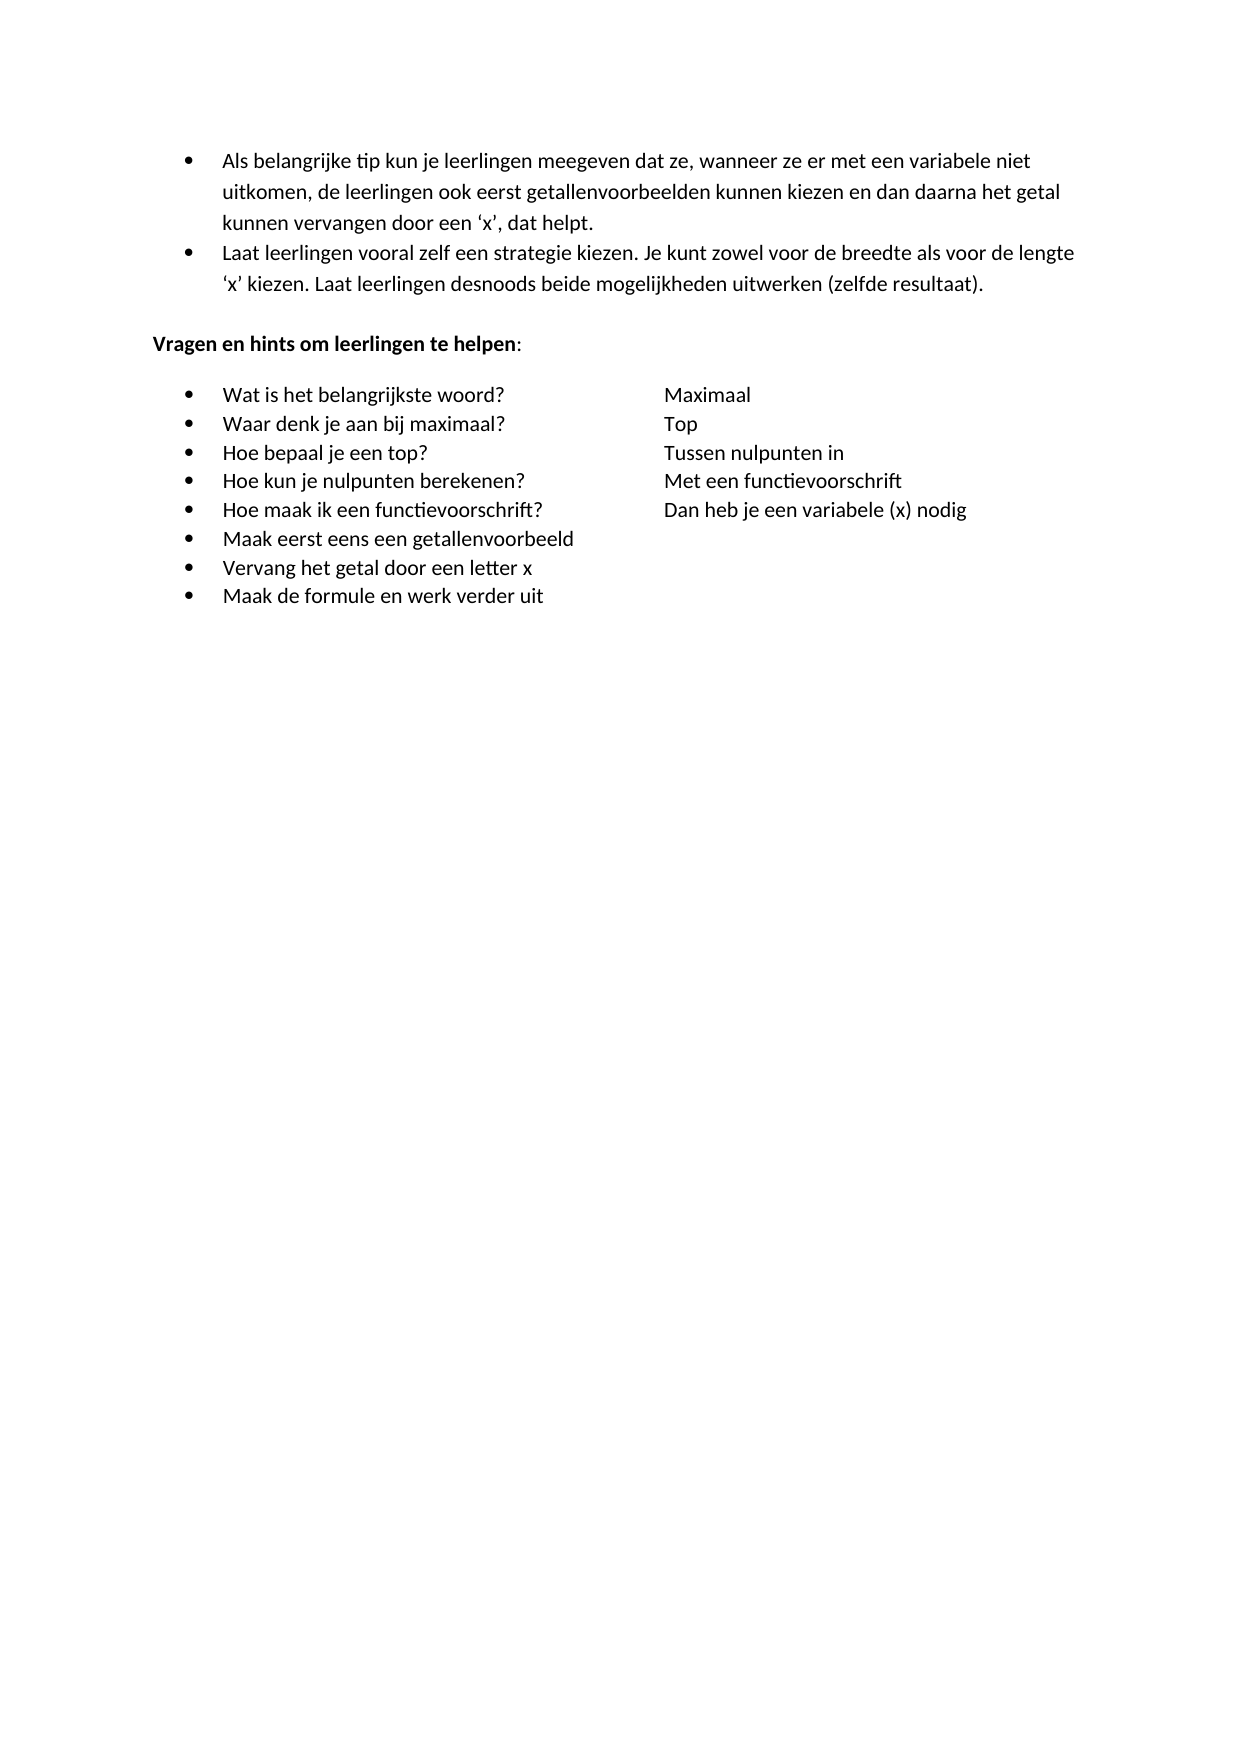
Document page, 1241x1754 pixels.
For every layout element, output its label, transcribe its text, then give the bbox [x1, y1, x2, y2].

list Hoe maak ik een functievoorschrift? Dan heb je een variabele (x) nodig [185, 496, 1093, 523]
list Vervang het getal door een letter x [185, 554, 1093, 580]
list Als belangrijke tip kun je leerlingen meegeven dat ze, wanneer ze er met een variabele niet uitkomen, de leerlingen ook eerst getallenvoorbeelden kunnen kiezen en dan daarna het getal kunnen vervangen door een ‘x’, dat helpt. [185, 148, 1093, 236]
list Waar denk je aan bij maximaal? Top [185, 410, 1093, 437]
text Vragen en hints om leerlingen te helpen: [148, 330, 1093, 356]
list Hoe kun je nulpunten berekenen? Met een functievoorschrift [185, 467, 1093, 494]
list Hoe bepaal je een top? Tussen nulpunten in [185, 439, 1093, 465]
list Laat leerlingen vooral zelf een strategie kiezen. Je kunt zowel voor de breedte als voor de lengte ‘x’ kiezen. Laat leerlingen desnoods beide mogelijkheden uitwerken (zelfde resultaat). [185, 239, 1093, 326]
list Wat is het belangrijkste woord? Maximaal [185, 381, 1093, 408]
list Maak de formule en werk verder uit [185, 582, 1093, 609]
list Maak eerst eens een getallenvoorbeeld [185, 525, 1093, 552]
